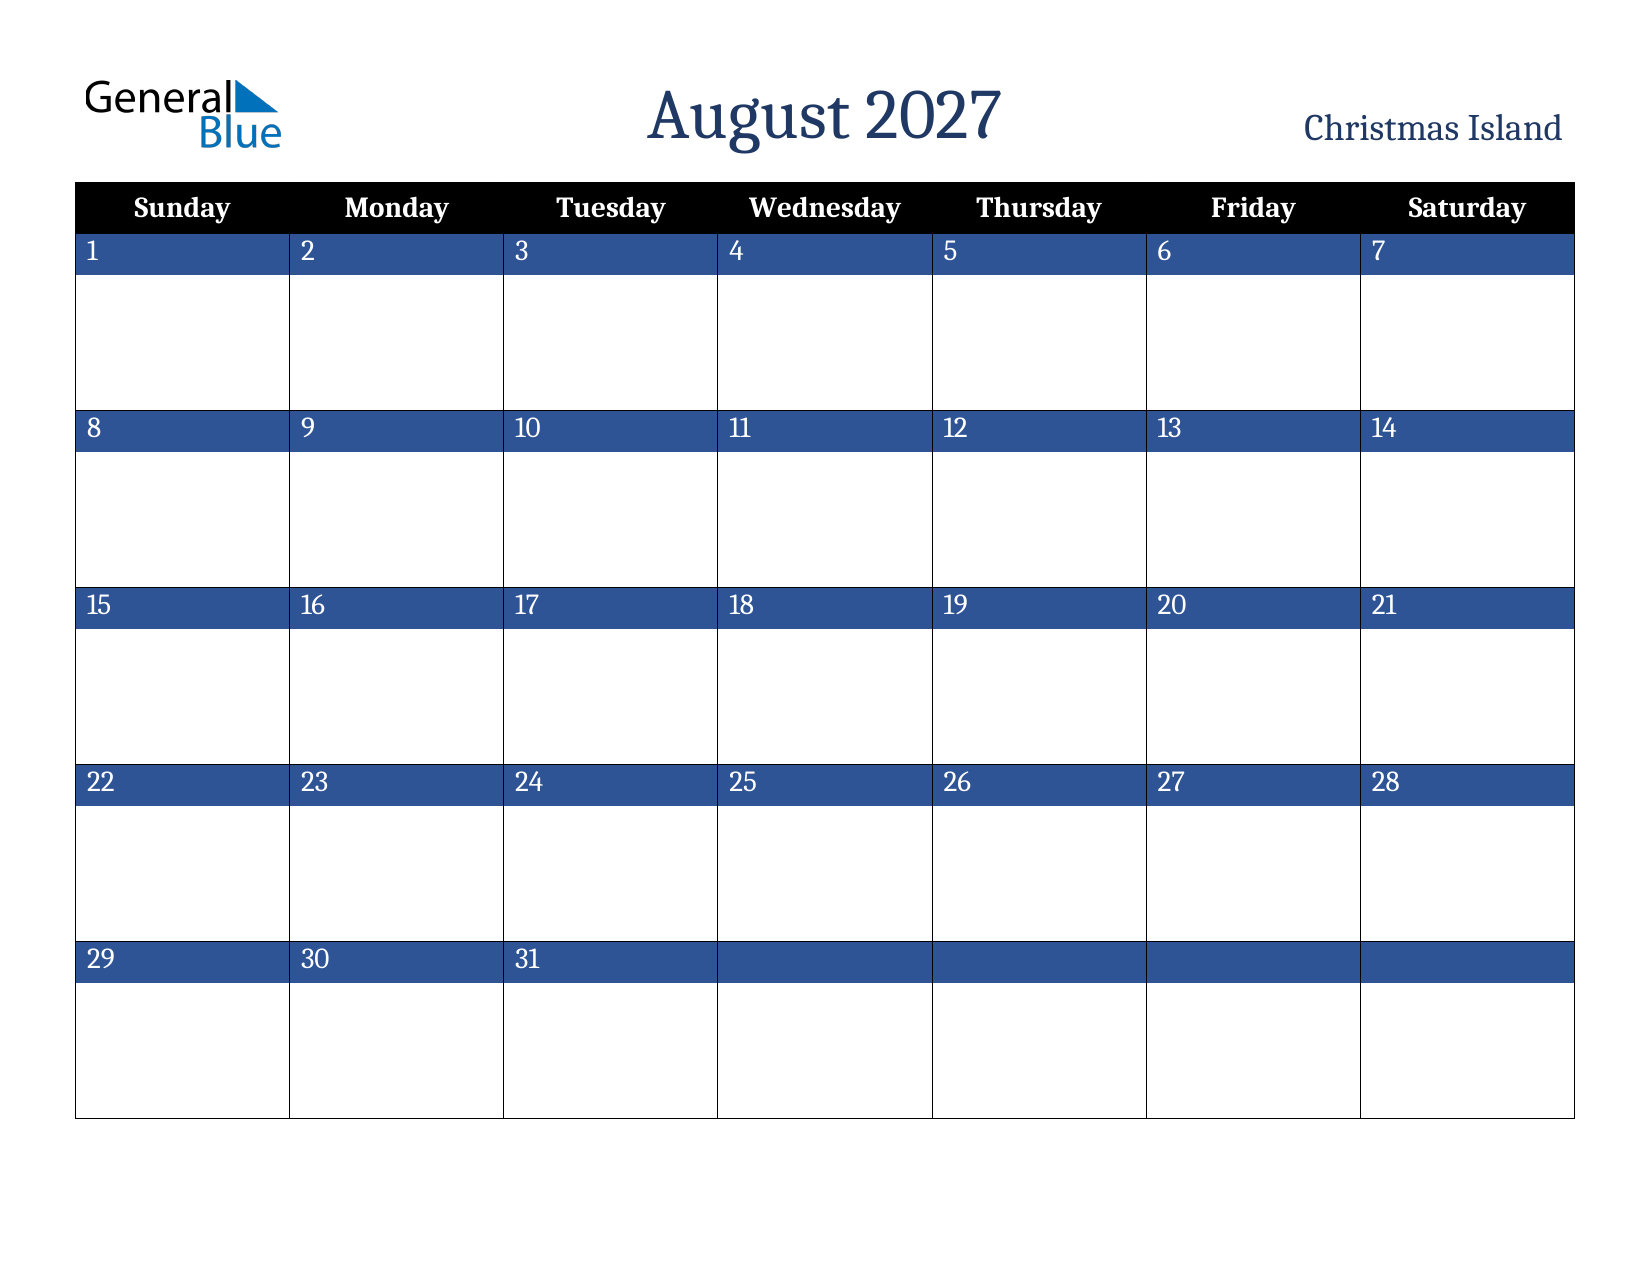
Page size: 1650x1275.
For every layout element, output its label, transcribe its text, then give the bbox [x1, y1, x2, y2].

table_cell [504, 275, 717, 410]
table_cell 1 [76, 234, 289, 275]
table_cell [933, 806, 1146, 941]
table_cell 5 [933, 234, 1146, 275]
table_cell 16 [290, 588, 503, 629]
table_cell 30 [290, 942, 503, 983]
table_cell 2 [290, 234, 503, 275]
table_cell [1361, 806, 1574, 941]
table_cell 21 [1361, 588, 1574, 629]
table_cell 6 [1147, 234, 1360, 275]
table_header August 2027 [504, 75, 1146, 182]
table_cell [933, 942, 1146, 983]
table_cell [1361, 275, 1574, 410]
table_cell [76, 452, 289, 587]
table_cell 18 [718, 588, 932, 629]
table_cell 14 [1361, 411, 1574, 452]
table_cell [1147, 275, 1360, 410]
table_cell [1147, 806, 1360, 941]
table_cell 29 [76, 942, 289, 983]
table_header Christmas Island [1146, 75, 1574, 182]
table_cell [933, 275, 1146, 410]
table_cell [504, 806, 717, 941]
table_cell Thursday [933, 183, 1146, 233]
table_cell Tuesday [504, 183, 717, 233]
table_cell 27 [1147, 765, 1360, 806]
table_cell [718, 452, 932, 587]
table_cell [1147, 983, 1360, 1118]
table_cell [933, 452, 1146, 587]
table_cell 23 [290, 765, 503, 806]
table_cell 10 [504, 411, 717, 452]
table_cell [290, 452, 503, 587]
table_cell Saturday [1361, 183, 1574, 233]
table_cell 9 [290, 411, 503, 452]
table_header [76, 75, 503, 182]
table_cell 4 [718, 234, 932, 275]
table_cell 13 [1147, 411, 1360, 452]
table_cell 3 [504, 234, 717, 275]
table_cell [1147, 942, 1360, 983]
table_cell [718, 983, 932, 1118]
table_cell [504, 452, 717, 587]
table_cell [76, 629, 289, 764]
table_cell 31 [504, 942, 717, 983]
table_cell [76, 275, 289, 410]
table_cell 19 [933, 588, 1146, 629]
table_cell [718, 942, 932, 983]
table_cell [504, 983, 717, 1118]
table_cell 24 [504, 765, 717, 806]
table_cell 20 [1147, 588, 1360, 629]
table_cell Sunday [76, 183, 289, 233]
picture [86, 80, 281, 148]
table_cell Monday [290, 183, 503, 233]
table_cell [290, 983, 503, 1118]
table_cell 15 [76, 588, 289, 629]
table_cell 22 [76, 765, 289, 806]
table_cell [290, 629, 503, 764]
table_cell 11 [718, 411, 932, 452]
table_cell [76, 983, 289, 1118]
table_cell 28 [1361, 765, 1574, 806]
table_cell 12 [933, 411, 1146, 452]
table_cell Wednesday [718, 183, 932, 233]
table_cell 7 [1361, 234, 1574, 275]
table_cell [1361, 942, 1574, 983]
table_cell [718, 629, 932, 764]
table_cell [1361, 629, 1574, 764]
table_cell 17 [504, 588, 717, 629]
table_cell [1147, 452, 1360, 587]
table_cell [718, 275, 932, 410]
table_cell [504, 629, 717, 764]
table_cell [1361, 452, 1574, 587]
table_cell 8 [76, 411, 289, 452]
table_cell Friday [1147, 183, 1360, 233]
table_cell [1147, 629, 1360, 764]
table_cell 26 [933, 765, 1146, 806]
table_cell [933, 983, 1146, 1118]
table_cell [718, 806, 932, 941]
table_cell [76, 806, 289, 941]
table_cell [290, 806, 503, 941]
table_cell 25 [718, 765, 932, 806]
table_cell [290, 275, 503, 410]
table_cell [1361, 983, 1574, 1118]
table_cell [933, 629, 1146, 764]
